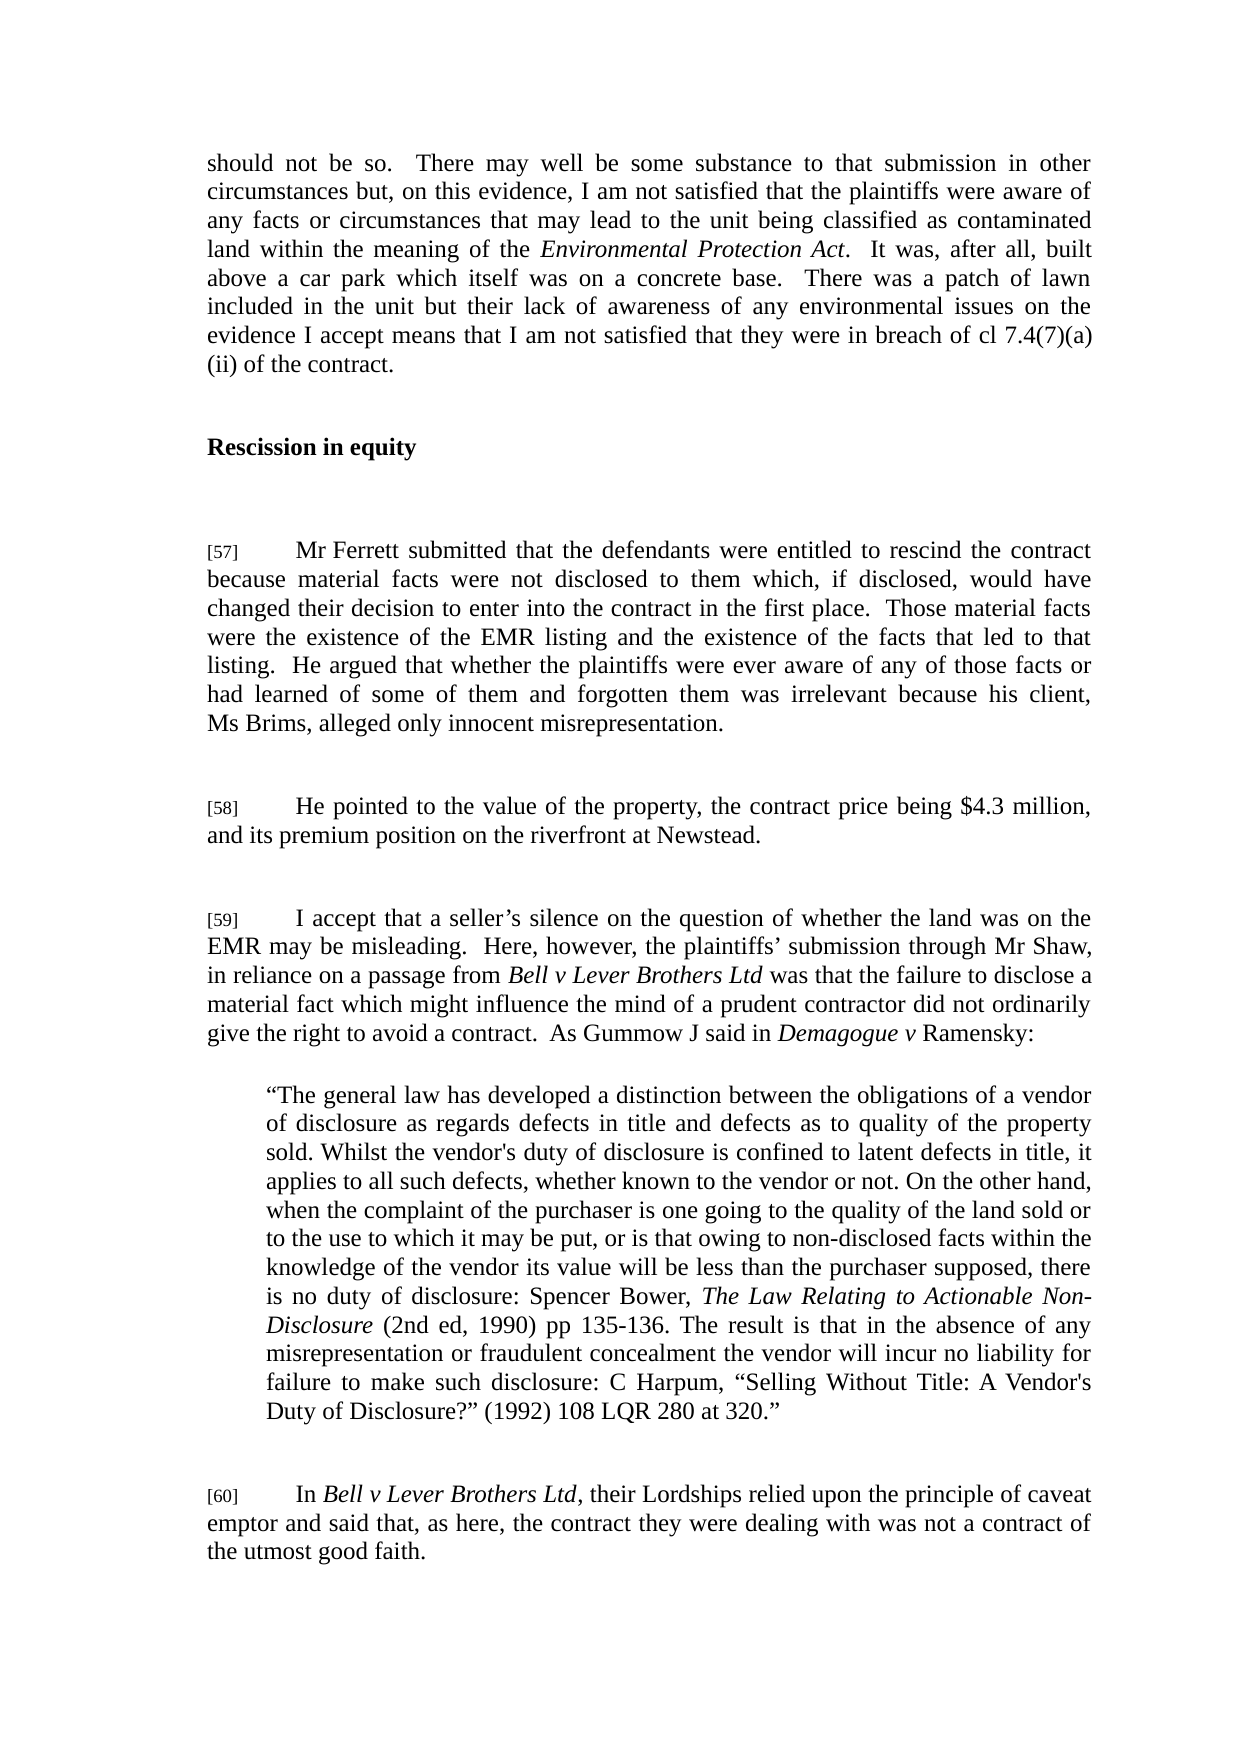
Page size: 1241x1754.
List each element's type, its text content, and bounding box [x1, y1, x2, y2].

text [59] I accept that a seller’s silence on the question of whether the land was on the EMR may be misleading. Here, however, the plaintiffs’ submission through Mr Shaw, in reliance on a passage from Bell v Lever Brothers Ltd was that the failure to disclose a material fact which might influence the mind of a prudent contractor did not ordinarily give the right to avoid a contract. As Gummow J said in Demagogue v Ramensky: [207, 903, 1092, 1046]
text [60] In Bell v Lever Brothers Ltd, their Lordships relied upon the principle of caveat emptor and said that, as here, the contract they were dealing with was not a contract of the utmost good faith. [207, 1479, 1092, 1565]
text Rescission in equity [207, 432, 1092, 461]
text [57] Mr Ferrett submitted that the defendants were entitled to rescind the contract because material facts were not disclosed to them which, if disclosed, would have changed their decision to enter into the contract in the first place. Those material facts were the existence of the EMR listing and the existence of the facts that led to that listing. He argued that whether the plaintiffs were ever aware of any of those facts or had learned of some of them and forgotten them was irrelevant because his client, Ms Brims, alleged only innocent misrepresentation. [207, 536, 1092, 737]
text [58] He pointed to the value of the property, the contract price being $4.3 million, and its premium position on the riverfront at Newstead. [207, 791, 1092, 848]
text “The general law has developed a distinction between the obligations of a vendor of disclosure as regards defects in title and defects as to quality of the property sold. Whilst the vendor's duty of disclosure is confined to latent defects in title, it applies to all such defects, whether known to the vendor or not. On the other hand, when the complaint of the purchaser is one going to the quality of the land sold or to the use to which it may be put, or is that owing to non-disclosed facts within the knowledge of the vendor its value will be less than the purchaser supposed, there is no duty of disclosure: Spencer Bower, The Law Relating to Actionable Non-Disclosure (2nd ed, 1990) pp 135-136. The result is that in the absence of any misrepresentation or fraudulent concealment the vendor will incur no liability for failure to make such disclosure: C Harpum, “Selling Without Title: A Vendor's Duty of Disclosure?” (1992) 108 LQR 280 at 320.” [266, 1080, 1092, 1425]
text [207, 148, 1092, 378]
